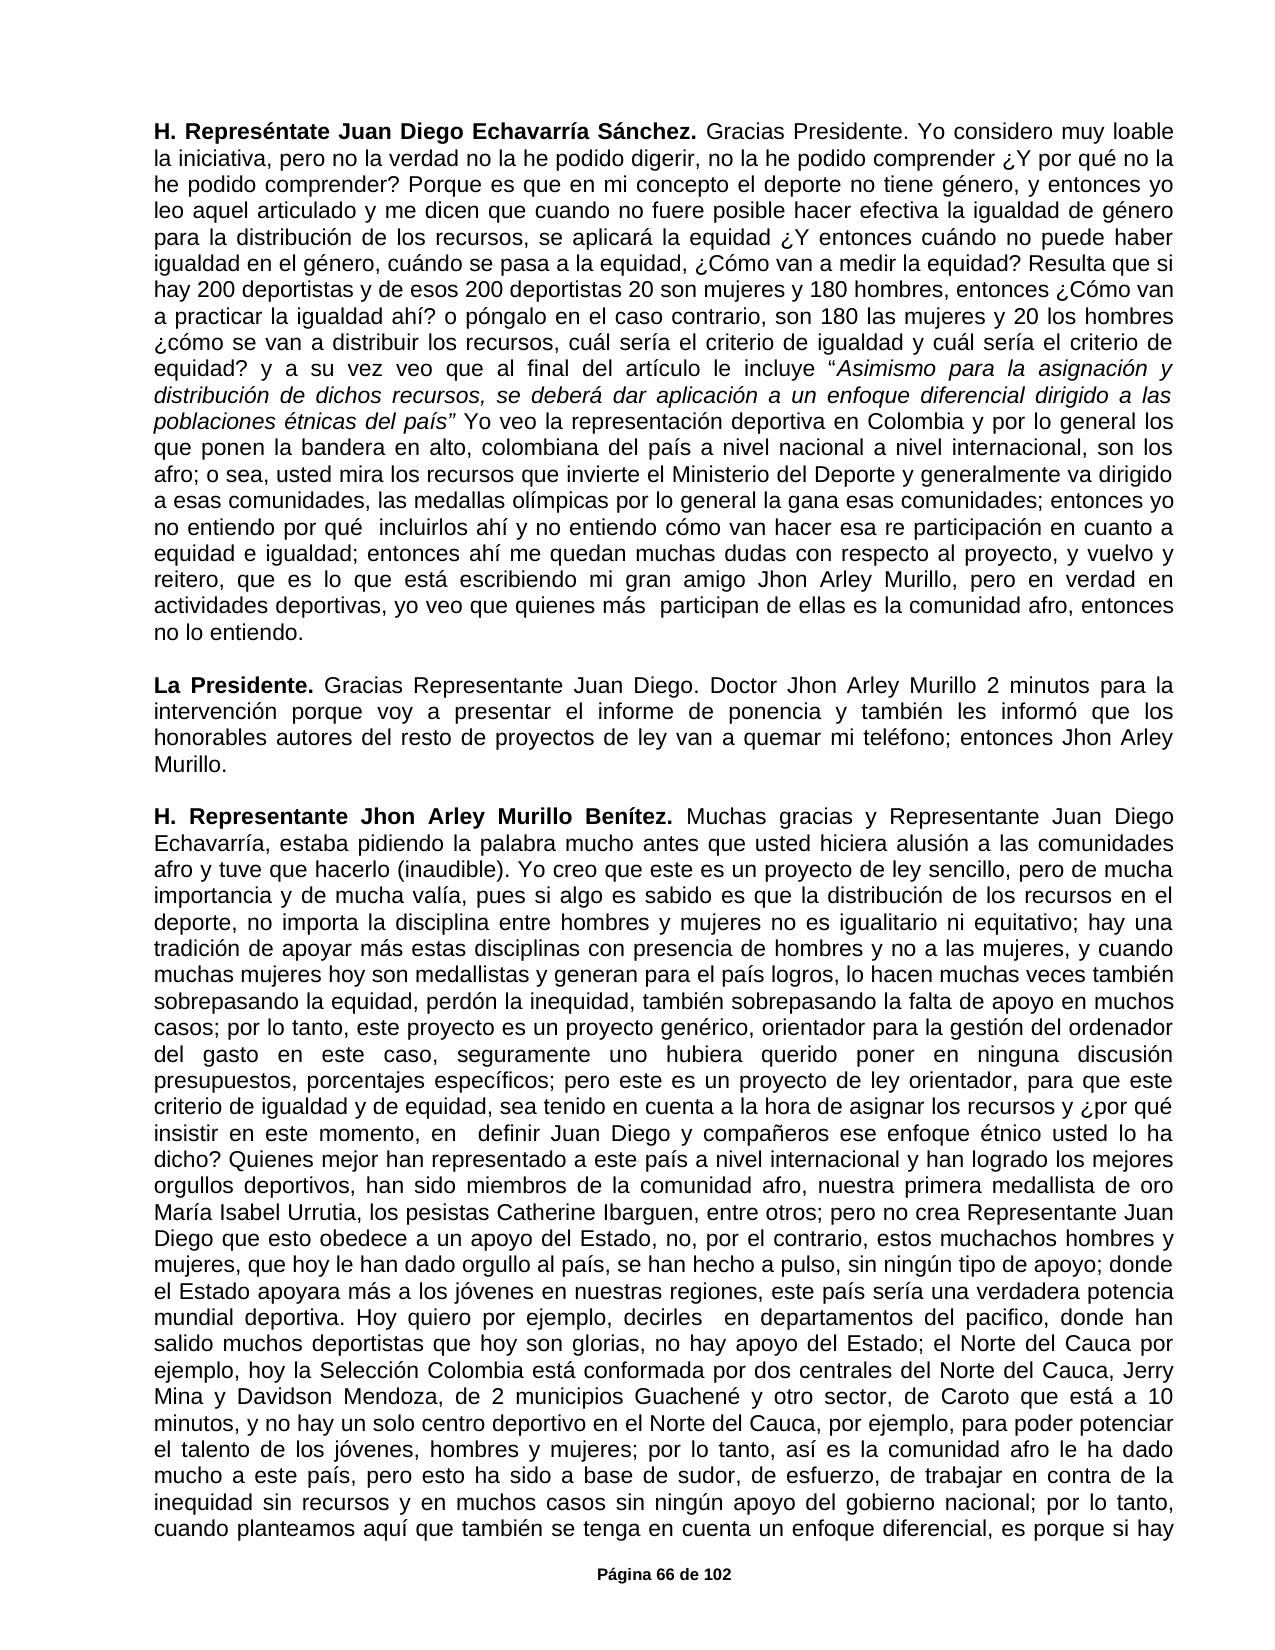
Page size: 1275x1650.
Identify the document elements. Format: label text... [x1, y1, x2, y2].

text H. Represéntate Juan Diego Echavarría Sánchez. Gracias Presidente. Yo considero muy loable la iniciativa, pero no la verdad no la he podido digerir, no la he podido comprender ¿Y por qué no la he podido comprender? Porque es que en mi concepto el deporte no tiene género, y entonces yo leo aquel articulado y me dicen que cuando no fuere posible hacer efectiva la igualdad de género para la distribución de los recursos, se aplicará la equidad ¿Y entonces cuándo no puede haber igualdad en el género, cuándo se pasa a la equidad, ¿Cómo van a medir la equidad? Resulta que si hay 200 deportistas y de esos 200 deportistas 20 son mujeres y 180 hombres, entonces ¿Cómo van a practicar la igualdad ahí? o póngalo en el caso contrario, son 180 las mujeres y 20 los hombres ¿cómo se van a distribuir los recursos, cuál sería el criterio de igualdad y cuál sería el criterio de equidad? y a su vez veo que al final del artículo le incluye “Asimismo para la asignación y distribución de dichos recursos, se deberá dar aplicación a un enfoque diferencial dirigido a las poblaciones étnicas del país” Yo veo la representación deportiva en Colombia y por lo general los que ponen la bandera en alto, colombiana del país a nivel nacional a nivel internacional, son los afro; o sea, usted mira los recursos que invierte el Ministerio del Deporte y generalmente va dirigido a esas comunidades, las medallas olímpicas por lo general la gana esas comunidades; entonces yo no entiendo por qué incluirlos ahí y no entiendo cómo van hacer esa re participación en cuanto a equidad e igualdad; entonces ahí me quedan muchas dudas con respecto al proyecto, y vuelvo y reitero, que es lo que está escribiendo mi gran amigo Jhon Arley Murillo, pero en verdad en actividades deportivas, yo veo que quienes más participan de ellas es la comunidad afro, entonces no lo entiendo. [153, 118, 1174, 645]
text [153, 803, 1174, 1541]
text La Presidente. Gracias Representante Juan Diego. Doctor Jhon Arley Murillo 2 minutos para la intervención porque voy a presentar el informe de ponencia y también les informó que los honorables autores del resto de proyectos de ley van a quemar mi teléfono; entonces Jhon Arley Murillo. [153, 672, 1174, 777]
